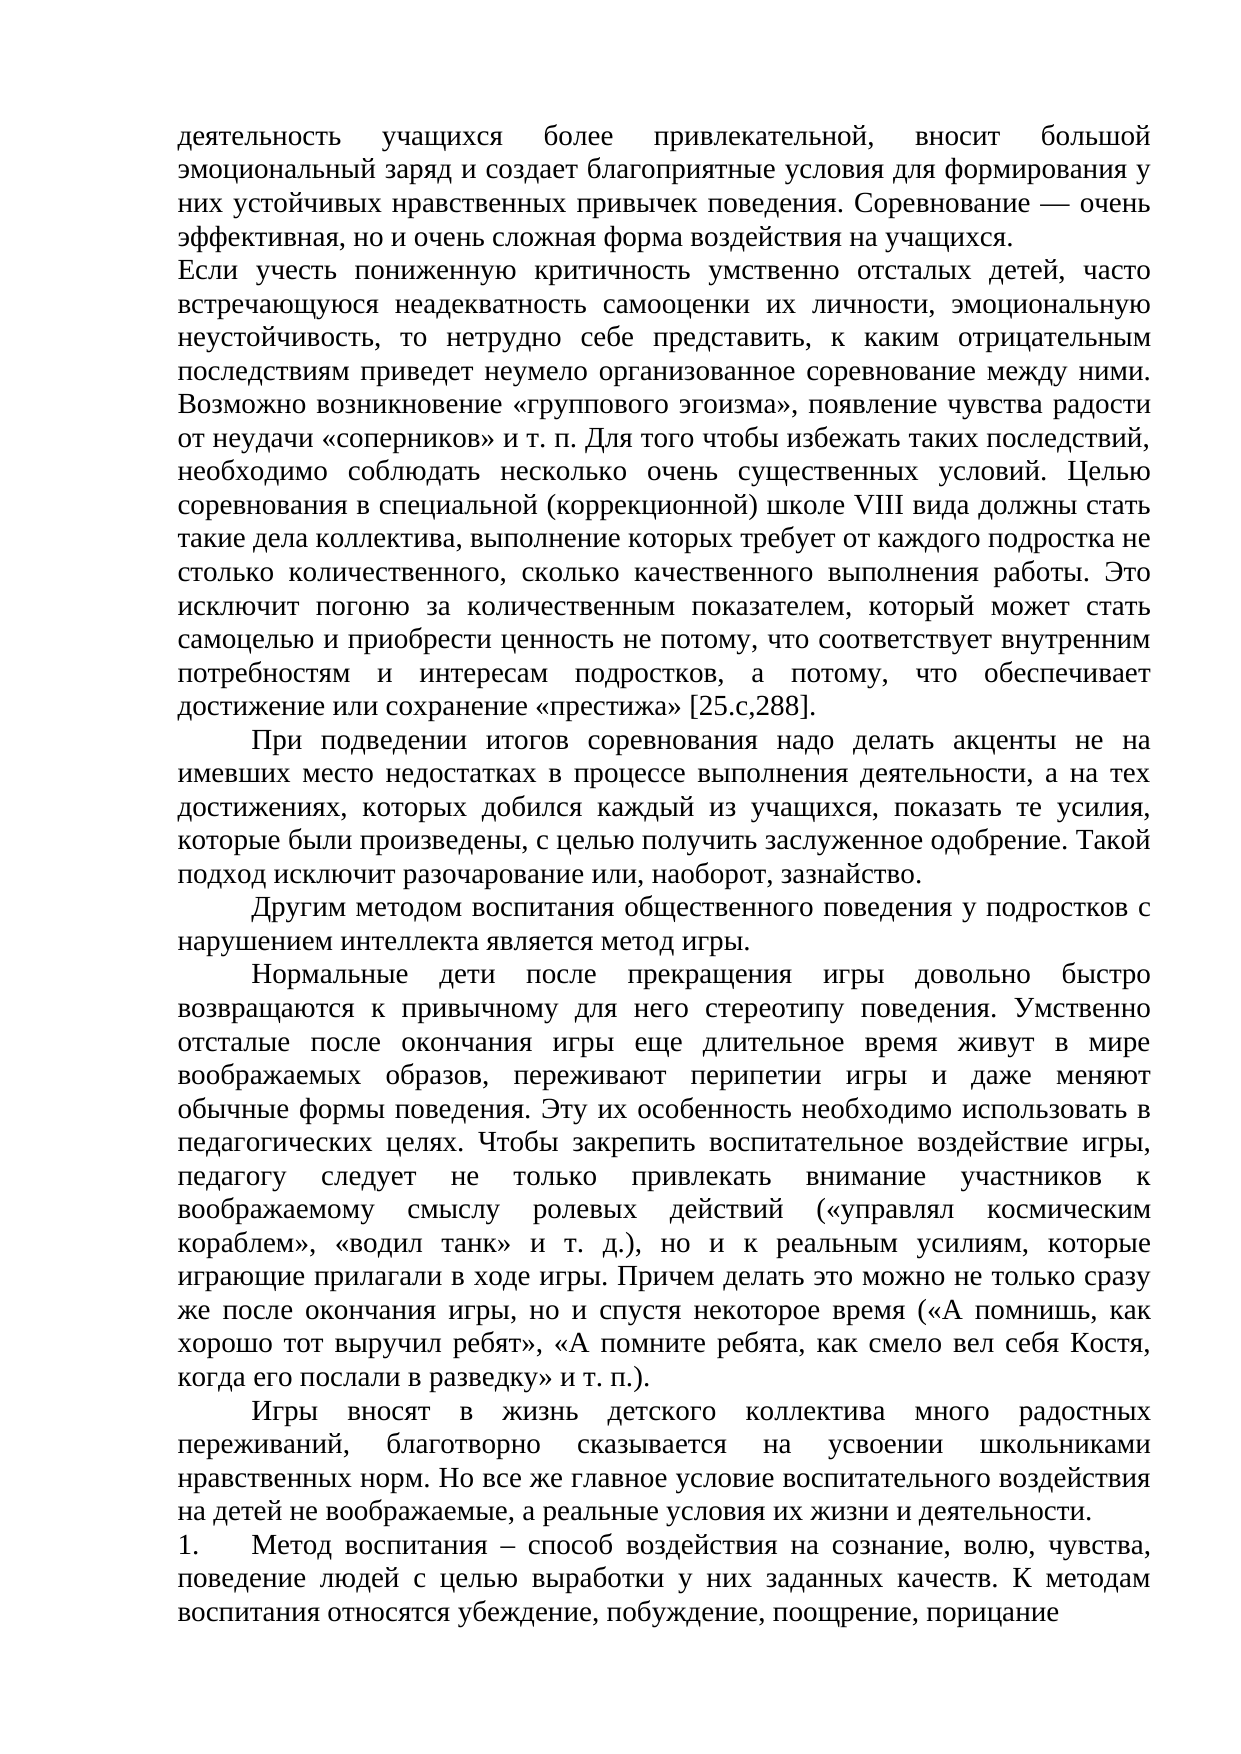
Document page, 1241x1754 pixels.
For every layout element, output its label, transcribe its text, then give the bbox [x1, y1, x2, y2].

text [177, 118, 1152, 252]
text Если учесть пониженную критичность умственно отсталых детей, часто встречающуюся неадекватность самооценки их личности, эмоциональную неустойчивость, то нетрудно себе представить, к каким отрицательным последствиям приведет неумело организованное соревнование между ними. Возможно возникновение «группового эгоизма», появление чувства радости от неудачи «соперников» и т. п. Для того чтобы избежать таких последствий, необходимо соблюдать несколько очень существенных условий. Целью соревнования в специальной (коррекционной) школе VIII вида должны стать такие дела коллектива, выполнение которых требует от каждого подростка не столько количественного, сколько качественного выполнения работы. Это исключит погоню за количественным показателем, который может стать самоцелью и приобрести ценность не потому, что соответствует внутренним потребностям и интересам подростков, а потому, что обеспечивает достижение или сохранение «престижа» [25.c,288]. [177, 252, 1152, 722]
text При подведении итогов соревнования надо делать акценты не на имевших место недостатках в процессе выполнения деятельности, а на тех достижениях, которых добился каждый из учащихся, показать те усилия, которые были произведены, с целью получить заслуженное одобрение. Такой подход исключит разочарование или, наоборот, зазнайство. [177, 722, 1152, 889]
text Нормальные дети после прекращения игры довольно быстро возвращаются к привычному для него стереотипу поведения. Умственно отсталые после окончания игры еще длительное время живут в мире воображаемых образов, переживают перипетии игры и даже меняют обычные формы поведения. Эту их особенность необходимо использовать в педагогических целях. Чтобы закрепить воспитательное воздействие игры, педагогу следует не только привлекать внимание участников к воображаемому смыслу ролевых действий («управлял космическим кораблем», «водил танк» и т. д.), но и к реальным усилиям, которые играющие прилагали в ходе игры. Причем делать это можно не только сразу же после окончания игры, но и спустя некоторое время («А помнишь, как хорошо тот выручил ребят», «А помните ребята, как смело вел себя Костя, когда его послали в разведку» и т. п.). [177, 957, 1152, 1393]
text Другим методом воспитания общественного поведения у подростков с нарушением интеллекта является метод игры. [177, 889, 1152, 957]
text 1. Метод воспитания – способ воздействия на сознание, волю, чувства, поведение людей с целью выработки у них заданных качеств. К методам воспитания относятся убеждение, побуждение, поощрение, порицание [177, 1527, 1152, 1627]
text Игры вносят в жизнь детского коллектива много радостных переживаний, благотворно сказывается на усвоении школьниками нравственных норм. Но все же главное условие воспитательного воздействия на детей не воображаемые, а реальные условия их жизни и деятельности. [177, 1393, 1152, 1527]
